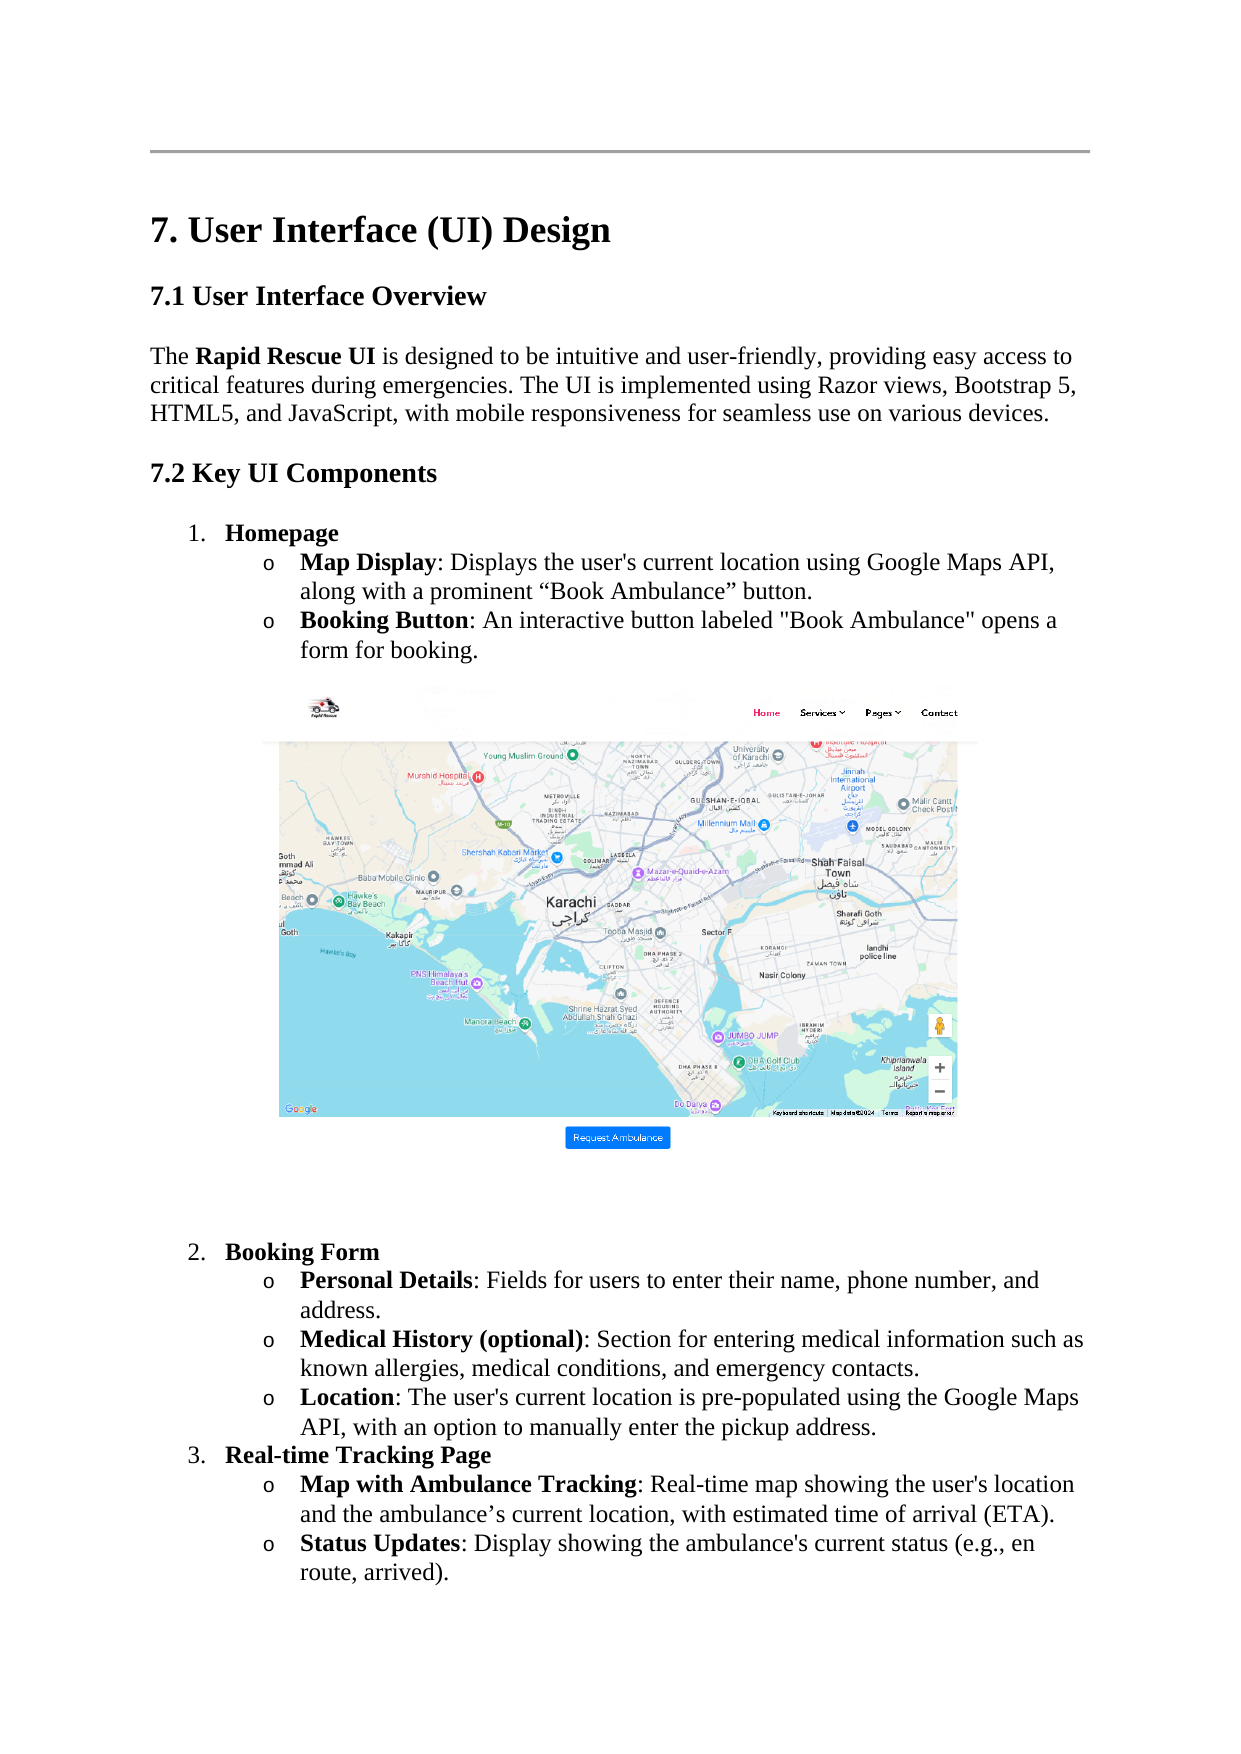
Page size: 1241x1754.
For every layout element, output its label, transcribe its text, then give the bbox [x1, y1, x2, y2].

list Medical History (optional): Section for entering medical information such as known allergies, medical conditions, and emergency contacts. [262, 1324, 1090, 1382]
picture [262, 684, 978, 1150]
list Booking Button: An interactive button labeled "Book Ambulance" opens a form for booking. [262, 605, 1090, 663]
list Map Display: Displays the user's current location using Google Maps API, along with a prominent “Book Ambulance” button. [262, 547, 1090, 605]
text 7. User Interface (UI) Design [150, 207, 1090, 250]
list Booking Form [187, 1237, 1090, 1266]
list Map with Ambulance Tracking: Real-time map showing the user's location and the ambulance’s current location, with estimated time of arrival (ETA). [262, 1469, 1090, 1528]
text 7.1 User Interface Overview [150, 279, 1090, 312]
list Location: The user's current location is pre-populated using the Google Maps API, with an option to manually enter the pickup address. [262, 1382, 1090, 1441]
text 7.2 Key UI Components [150, 456, 1090, 489]
text The Rapid Rescue UI is designed to be intuitive and user-friendly, providing easy access to critical features during emergencies. The UI is implemented using Razor views, Bootstrap 5, HTML5, and JavaScript, with mobile responsiveness for seamless use on various devices. [150, 341, 1090, 427]
list Personal Details: Fields for users to enter their name, phone number, and address. [262, 1266, 1090, 1324]
list Real-time Tracking Page [187, 1441, 1090, 1469]
list Homepage [187, 518, 1090, 547]
list Status Updates: Display showing the ambulance's current status (e.g., en route, arrived). [262, 1528, 1090, 1586]
